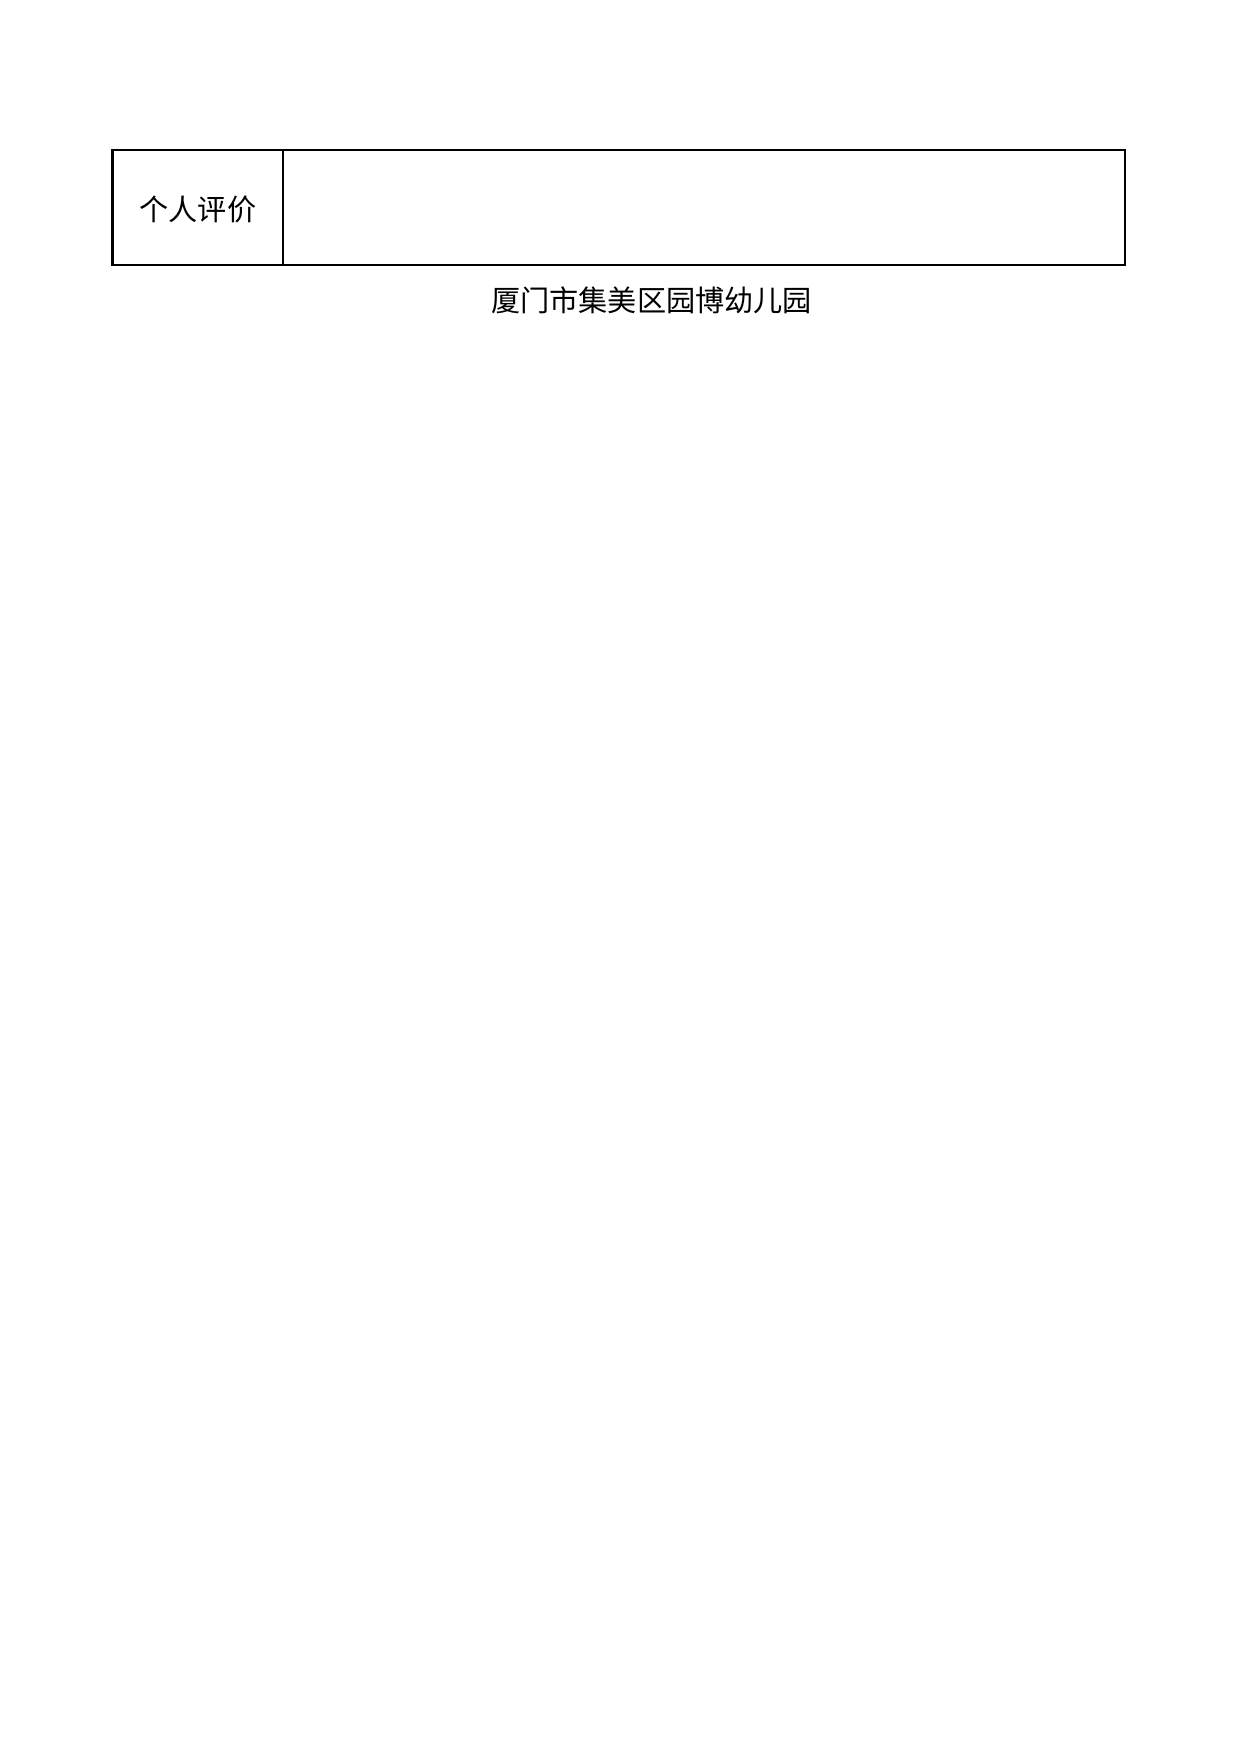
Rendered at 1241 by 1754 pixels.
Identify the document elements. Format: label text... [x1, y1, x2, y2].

table_cell [284, 151, 1124, 264]
table_cell 个人评价 [114, 151, 282, 264]
text 厦门市集美区园博幼儿园 [150, 266, 1107, 331]
